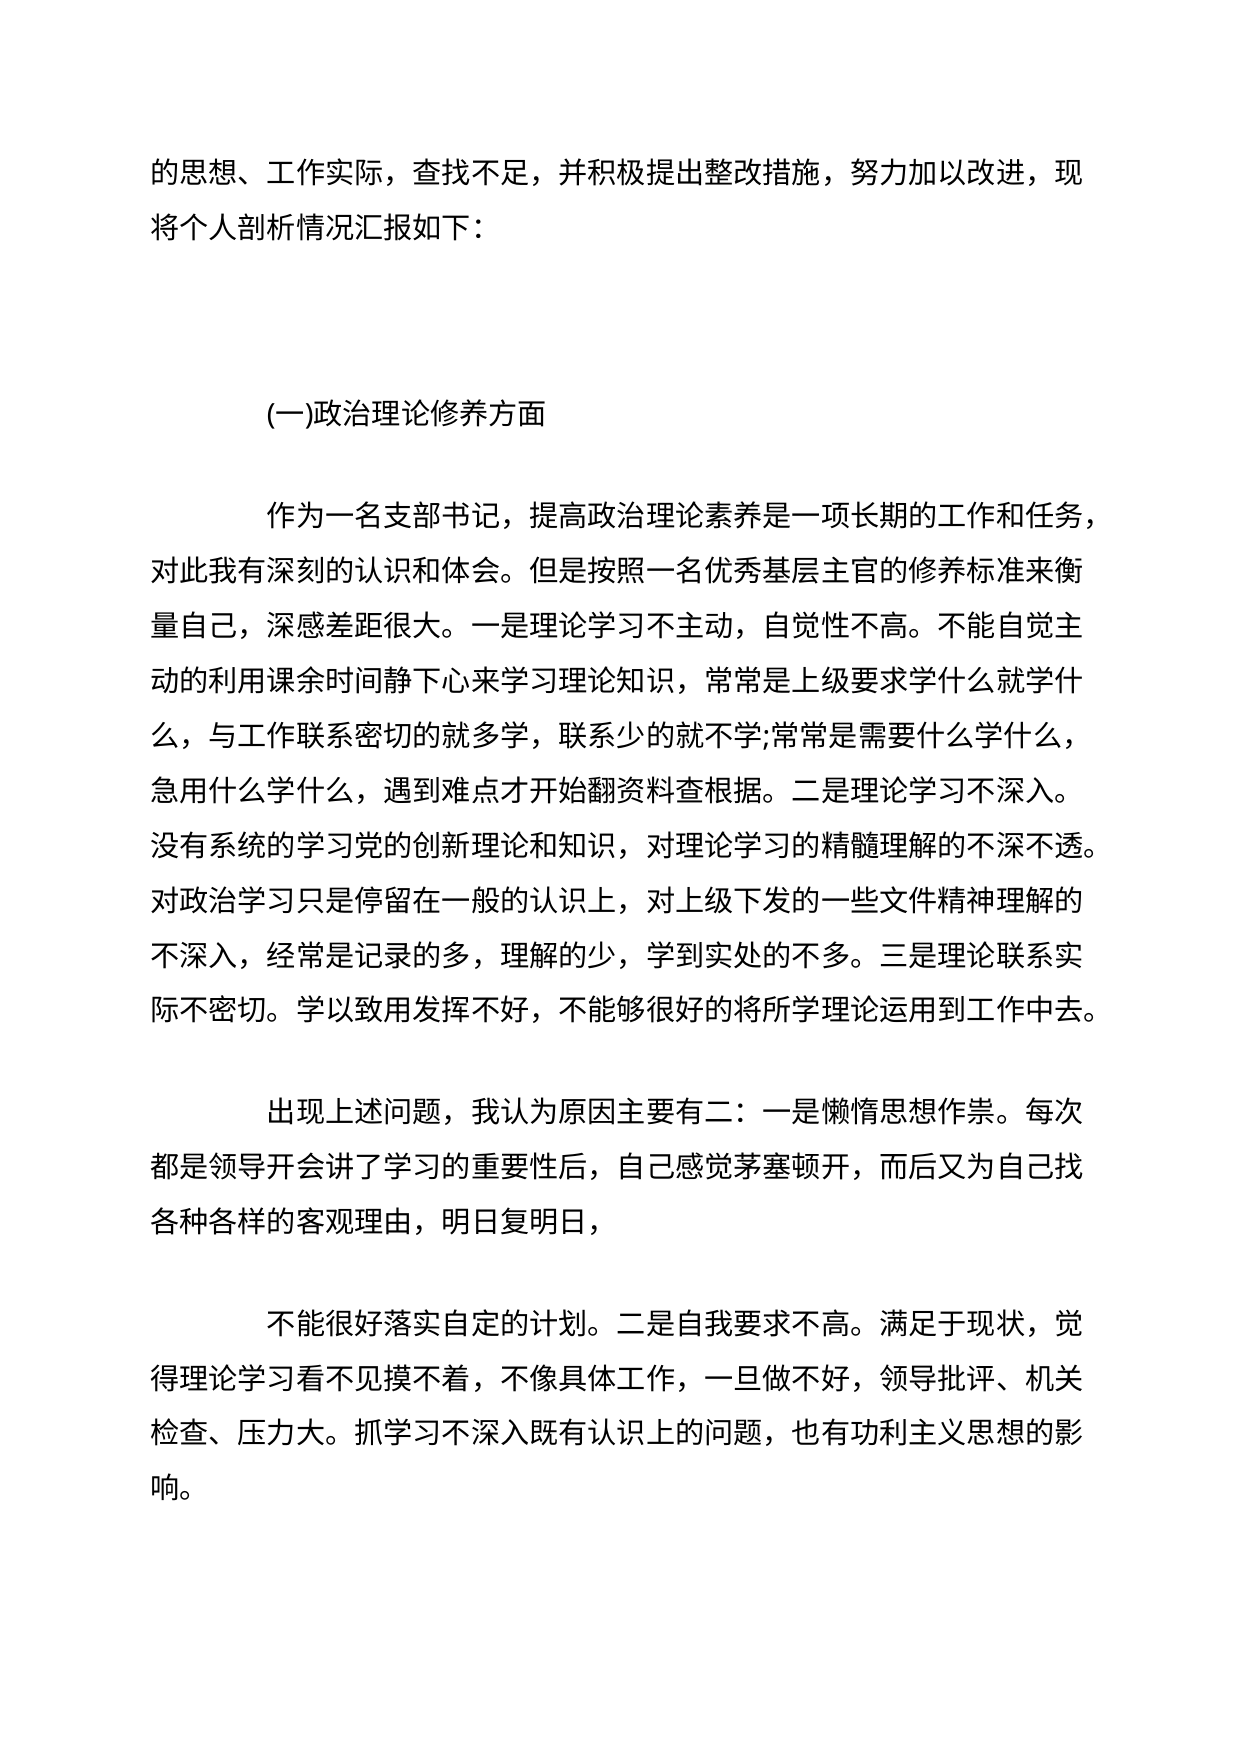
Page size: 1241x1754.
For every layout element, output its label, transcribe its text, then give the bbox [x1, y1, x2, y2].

text 出现上述问题，我认为原因主要有二：一是懒惰思想作祟。每次都是领导开会讲了学习的重要性后，自己感觉茅塞顿开，而后又为自己找各种各样的客观理由，明日复明日， [150, 1089, 1090, 1241]
text 不能很好落实自定的计划。二是自我要求不高。满足于现状，觉得理论学习看不见摸不着，不像具体工作，一旦做不好，领导批评、机关检查、压力大。抓学习不深入既有认识上的问题，也有功利主义思想的影响。 [150, 1300, 1090, 1507]
text 作为一名支部书记，提高政治理论素养是一项长期的工作和任务，对此我有深刻的认识和体会。但是按照一名优秀基层主官的修养标准来衡量自己，深感差距很大。一是理论学习不主动，自觉性不高。不能自觉主动的利用课余时间静下心来学习理论知识，常常是上级要求学什么就学什么，与工作联系密切的就多学，联系少的就不学;常常是需要什么学什么，急用什么学什么，遇到难点才开始翻资料查根据。二是理论学习不深入。没有系统的学习党的创新理论和知识，对理论学习的精髓理解的不深不透。对政治学习只是停留在一般的认识上，对上级下发的一些文件精神理解的不深入，经常是记录的多，理解的少，学到实处的不多。三是理论联系实际不密切。学以致用发挥不好，不能够很好的将所学理论运用到工作中去。 [150, 493, 1090, 1029]
text (一)政治理论修养方面 [150, 391, 1090, 433]
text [150, 150, 1090, 247]
